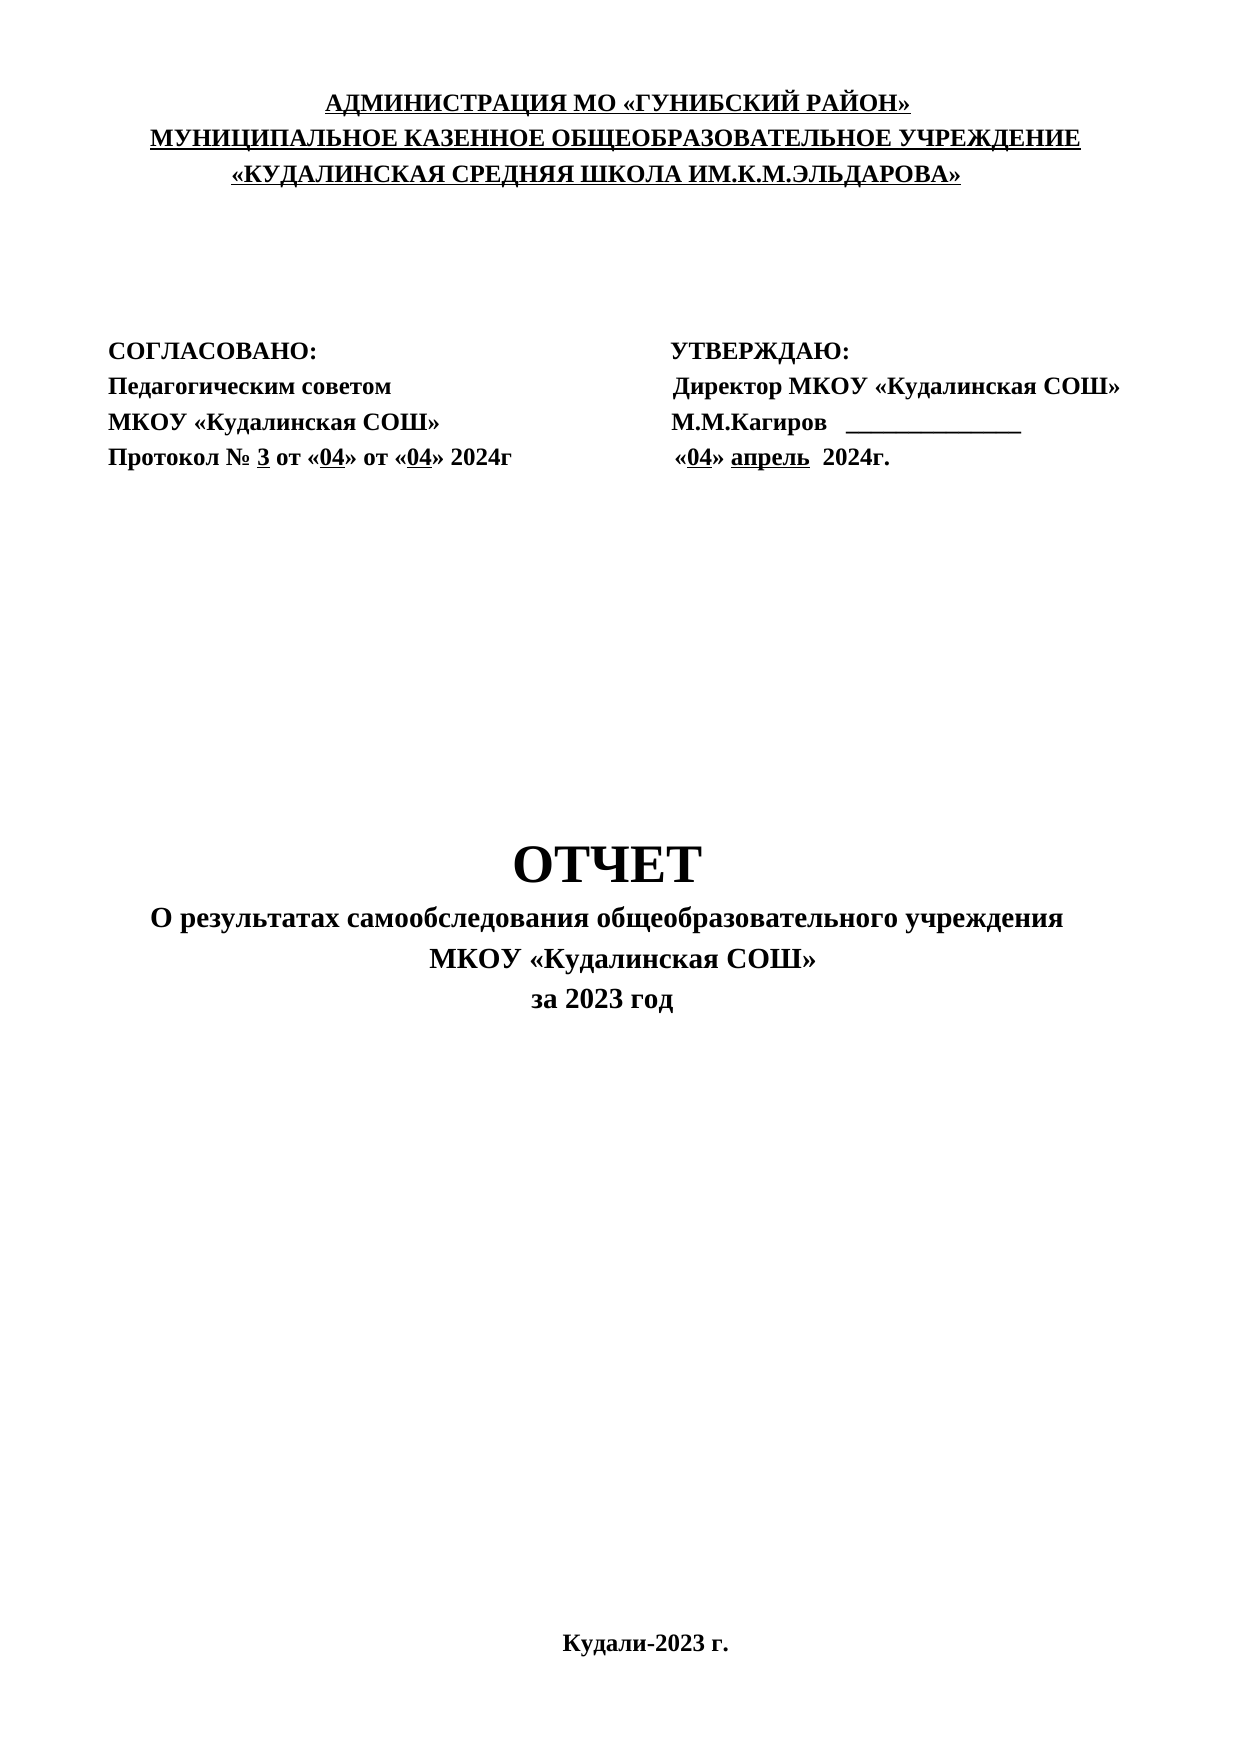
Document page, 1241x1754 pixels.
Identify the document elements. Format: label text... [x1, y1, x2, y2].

text за 2023 год [137, 981, 1130, 1014]
text МКОУ «Кудалинская СОШ» М.М.Кагиров ______________ [108, 407, 1130, 435]
text АДМИНИСТРАЦИЯ МО «ГУНИБСКИЙ РАЙОН» [150, 88, 1130, 117]
text «КУДАЛИНСКАЯ СРЕДНЯЯ ШКОЛА ИМ.К.М.ЭЛЬДАРОВА» [150, 159, 1130, 187]
text МУНИЦИПАЛЬНОЕ КАЗЕННОЕ ОБЩЕОБРАЗОВАТЕЛЬНОЕ УЧРЕЖДЕНИЕ [150, 123, 1130, 152]
text СОГЛАСОВАНО: УТВЕРЖДАЮ: [108, 336, 1130, 364]
text МКОУ «Кудалинская СОШ» [137, 941, 1130, 974]
text Протокол № 3 от «04» от «04» 2024г «04» апрель 2024г. [108, 442, 1130, 471]
text ОТЧЕТ [150, 832, 1130, 894]
text Педагогическим советом Директор МКОУ «Кудалинская СОШ» [108, 371, 1130, 400]
text Кудали-2023 г. [150, 1628, 1130, 1657]
text О результатах самообследования общеобразовательного учреждения [150, 901, 1130, 934]
